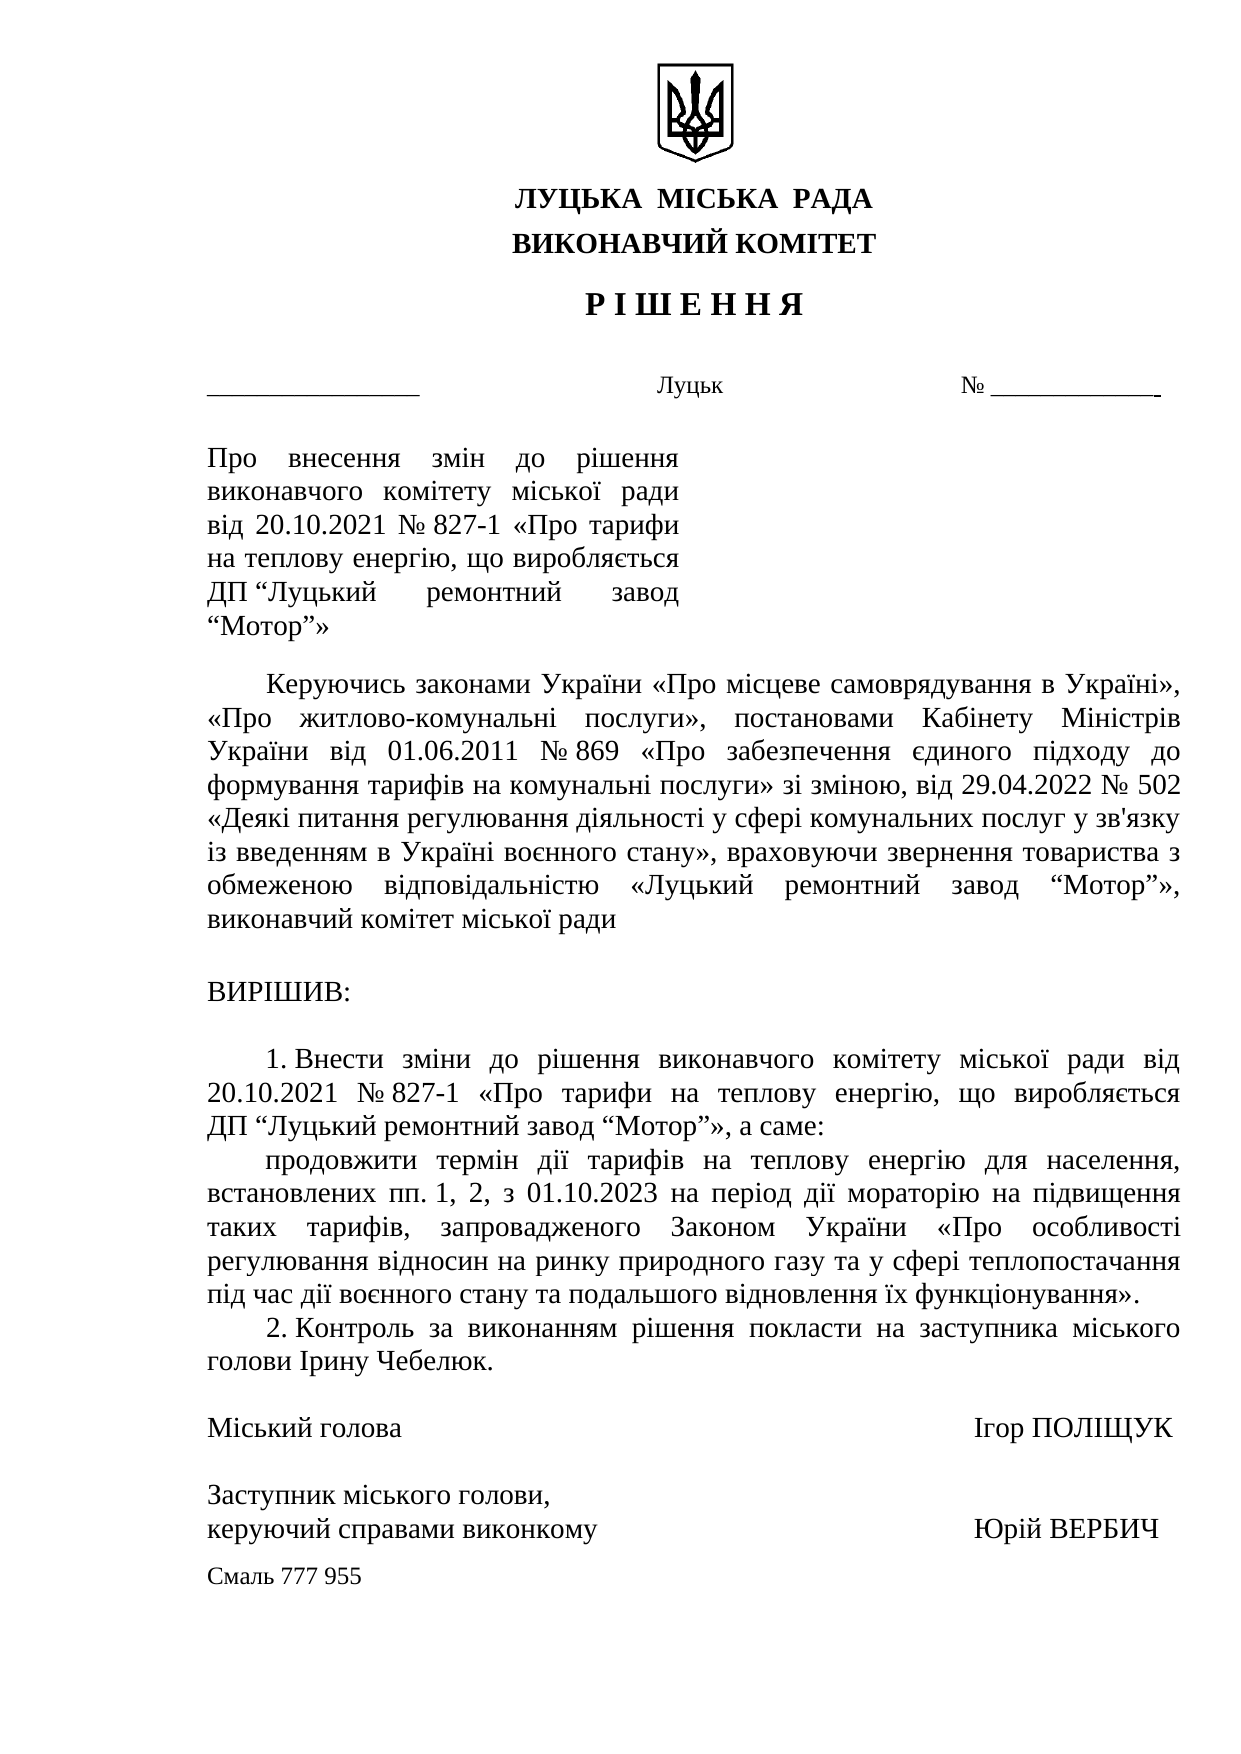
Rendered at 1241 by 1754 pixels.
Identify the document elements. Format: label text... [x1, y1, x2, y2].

text Смаль 777 955 [207, 1561, 1181, 1590]
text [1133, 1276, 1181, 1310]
text Заступник міського голови, [207, 1477, 1181, 1511]
text 2. Контроль за виконанням рішення покласти на заступника міського голови Ірину Чебелюк. [207, 1310, 1181, 1377]
subtitle ЛУЦЬКА МІСЬКА РАДА [207, 181, 1181, 214]
text Міський голова Ігор ПОЛІЩУК [207, 1410, 1181, 1444]
text ВИРІШИВ: [207, 974, 1181, 1008]
text продовжити термін дії тарифів на теплову енергію для населення, встановлених пп. 1, 2, з 01.10.2023 на період дії мораторію на підвищення таких тарифів, запровадженого Законом України «Про особливості регулювання відносин на ринку природного газу та у сфері теплопостачання під час дії воєнного стану та подальшого відновлення їх функціонування». [207, 1142, 1181, 1243]
text керуючий справами виконкому Юрій ВЕРБИЧ [207, 1511, 1181, 1544]
text _________________ Луцьк № _____________ [207, 370, 1181, 399]
subtitle ВИКОНАВЧИЙ КОМІТЕТ [207, 227, 1181, 260]
subtitle Р І Ш Е Н Н Я [207, 284, 1181, 322]
text Про внесення змін до рішення виконавчого комітету міської ради від 20.10.2021 № 827-1 «Про тарифи на теплову енергію, що виробляється ДП “Луцький ремонтний завод “Мотор”» [207, 440, 679, 641]
text 1. Внести зміни до рішення виконавчого комітету міської ради від 20.10.2021 № 827-1 «Про тарифи на теплову енергію, що виробляється ДП “Луцький ремонтний завод “Мотор”», а саме: [207, 1041, 1181, 1142]
subtitle Керуючись законами України «Про місцеве самоврядування в Україні», «Про житлово-комунальні послуги», постановами Кабінету Міністрів України від 01.06.2011 № 869 «Про забезпечення єдиного підходу до формування тарифів на комунальні послуги» зі зміною, від 29.04.2022 № 502 «Деякі питання регулювання діяльності у сфері комунальних послуг у зв'язку із введенням в Україні воєнного стану», враховуючи звернення товариства з обмеженою відповідальністю «Луцький ремонтний завод “Мотор”», виконавчий комітет міської ради [207, 666, 1181, 934]
